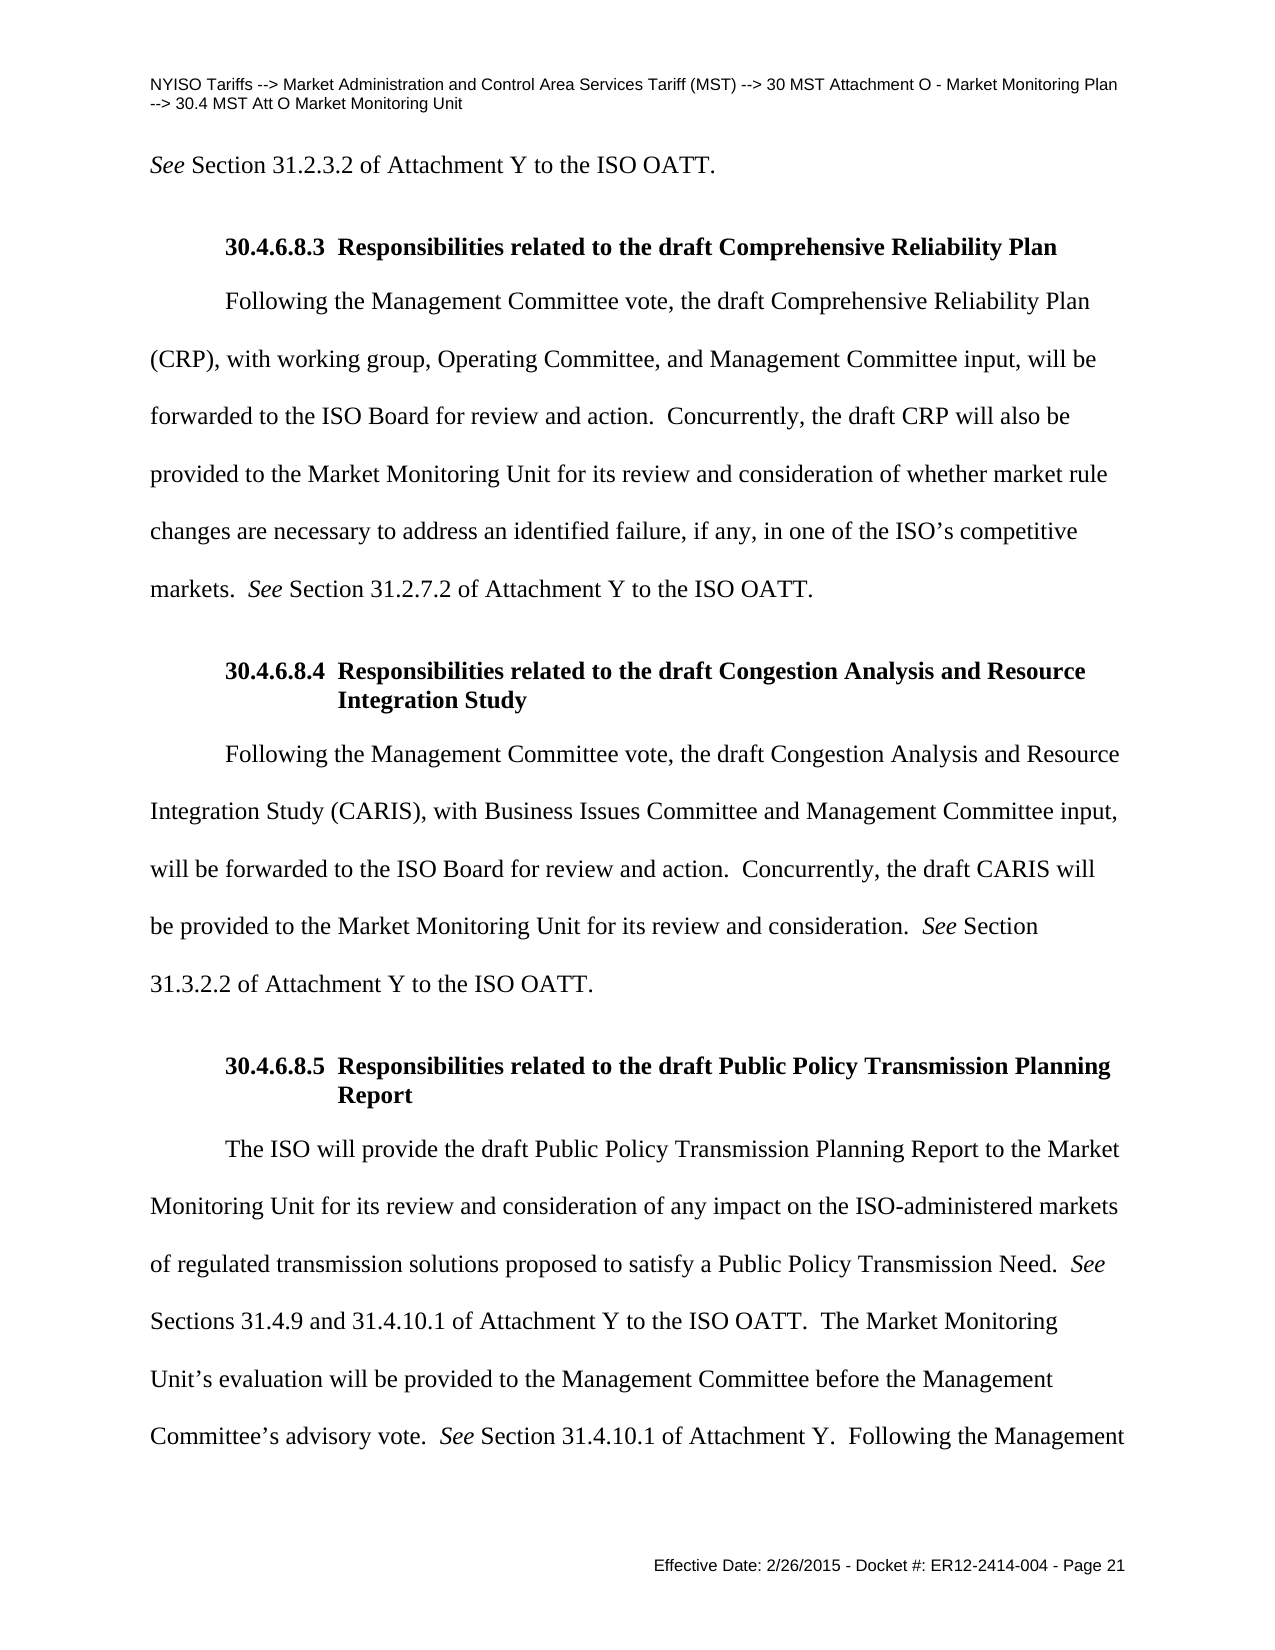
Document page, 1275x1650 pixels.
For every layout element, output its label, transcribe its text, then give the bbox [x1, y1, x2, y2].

subtitle 30.4.6.8.5 Responsibilities related to the draft Public Policy Transmission Planning Report [225, 1051, 1125, 1109]
subtitle 30.4.6.8.4 Responsibilities related to the draft Congestion Analysis and Resource Integration Study [225, 656, 1125, 714]
text Following the Management Committee vote, the draft Congestion Analysis and Resource Integration Study (CARIS), with Business Issues Committee and Management Committee input, will be forwarded to the ISO Board for review and action. Concurrently, the draft CARIS will be provided to the Market Monitoring Unit for its review and consideration. See Section 31.3.2.2 of Attachment Y to the ISO OATT. [150, 739, 1125, 997]
subtitle 30.4.6.8.3 Responsibilities related to the draft Comprehensive Reliability Plan [225, 232, 1125, 261]
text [150, 1134, 1125, 1450]
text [150, 150, 1125, 179]
text Following the Management Committee vote, the draft Comprehensive Reliability Plan (CRP), with working group, Operating Committee, and Management Committee input, will be forwarded to the ISO Board for review and action. Concurrently, the draft CRP will also be provided to the Market Monitoring Unit for its review and consideration of whether market rule changes are necessary to address an identified failure, if any, in one of the ISO’s competitive markets. See Section 31.2.7.2 of Attachment Y to the ISO OATT. [150, 286, 1125, 602]
